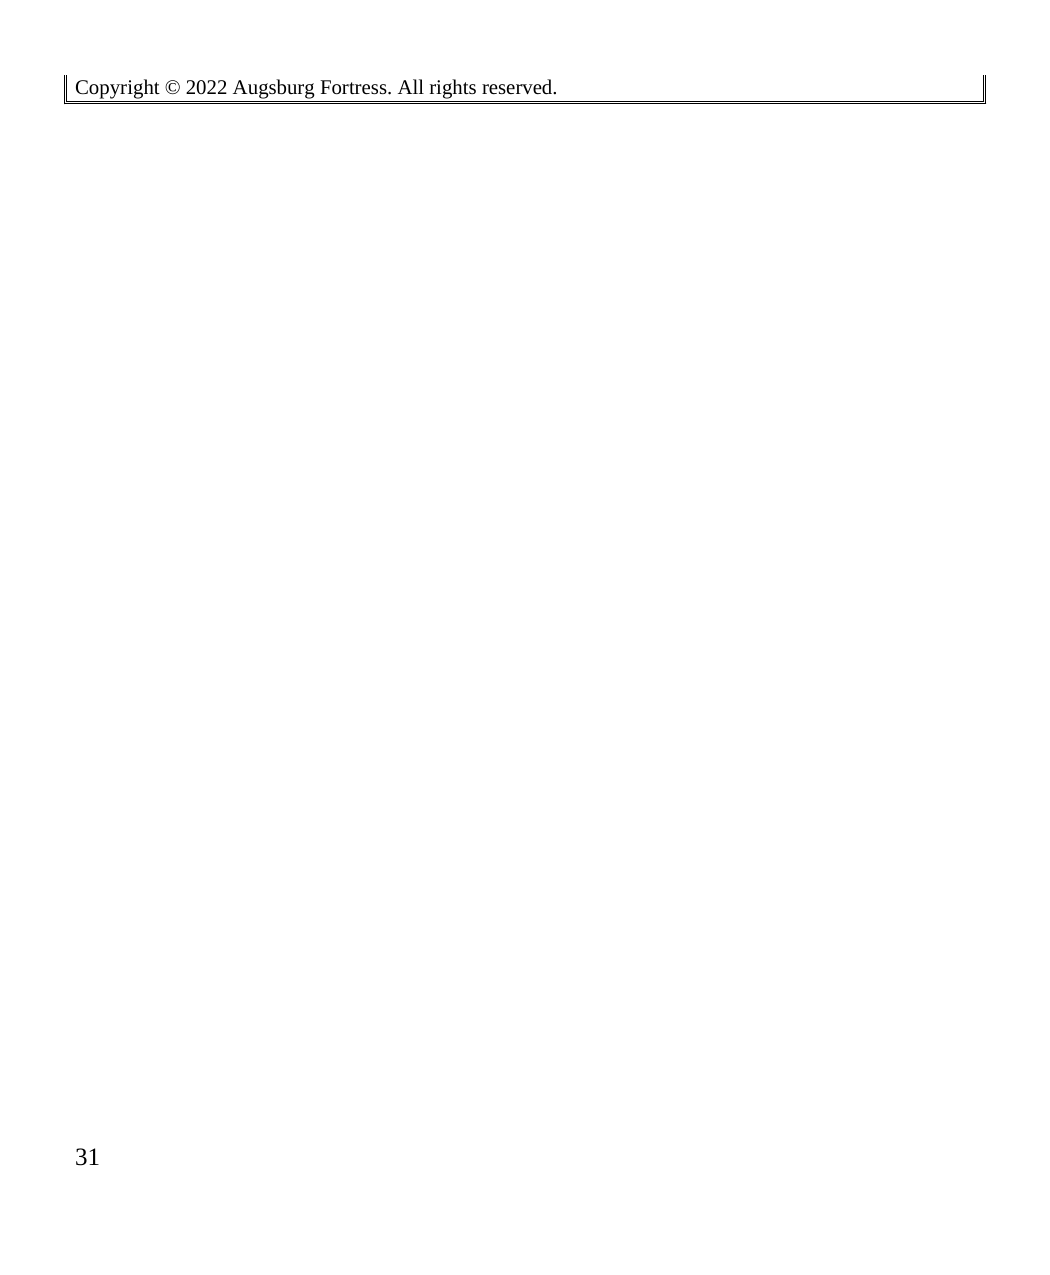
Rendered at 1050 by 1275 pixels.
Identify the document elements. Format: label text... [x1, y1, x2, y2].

text Copyright © 2022 Augsburg Fortress. All rights reserved. [67, 75, 983, 101]
